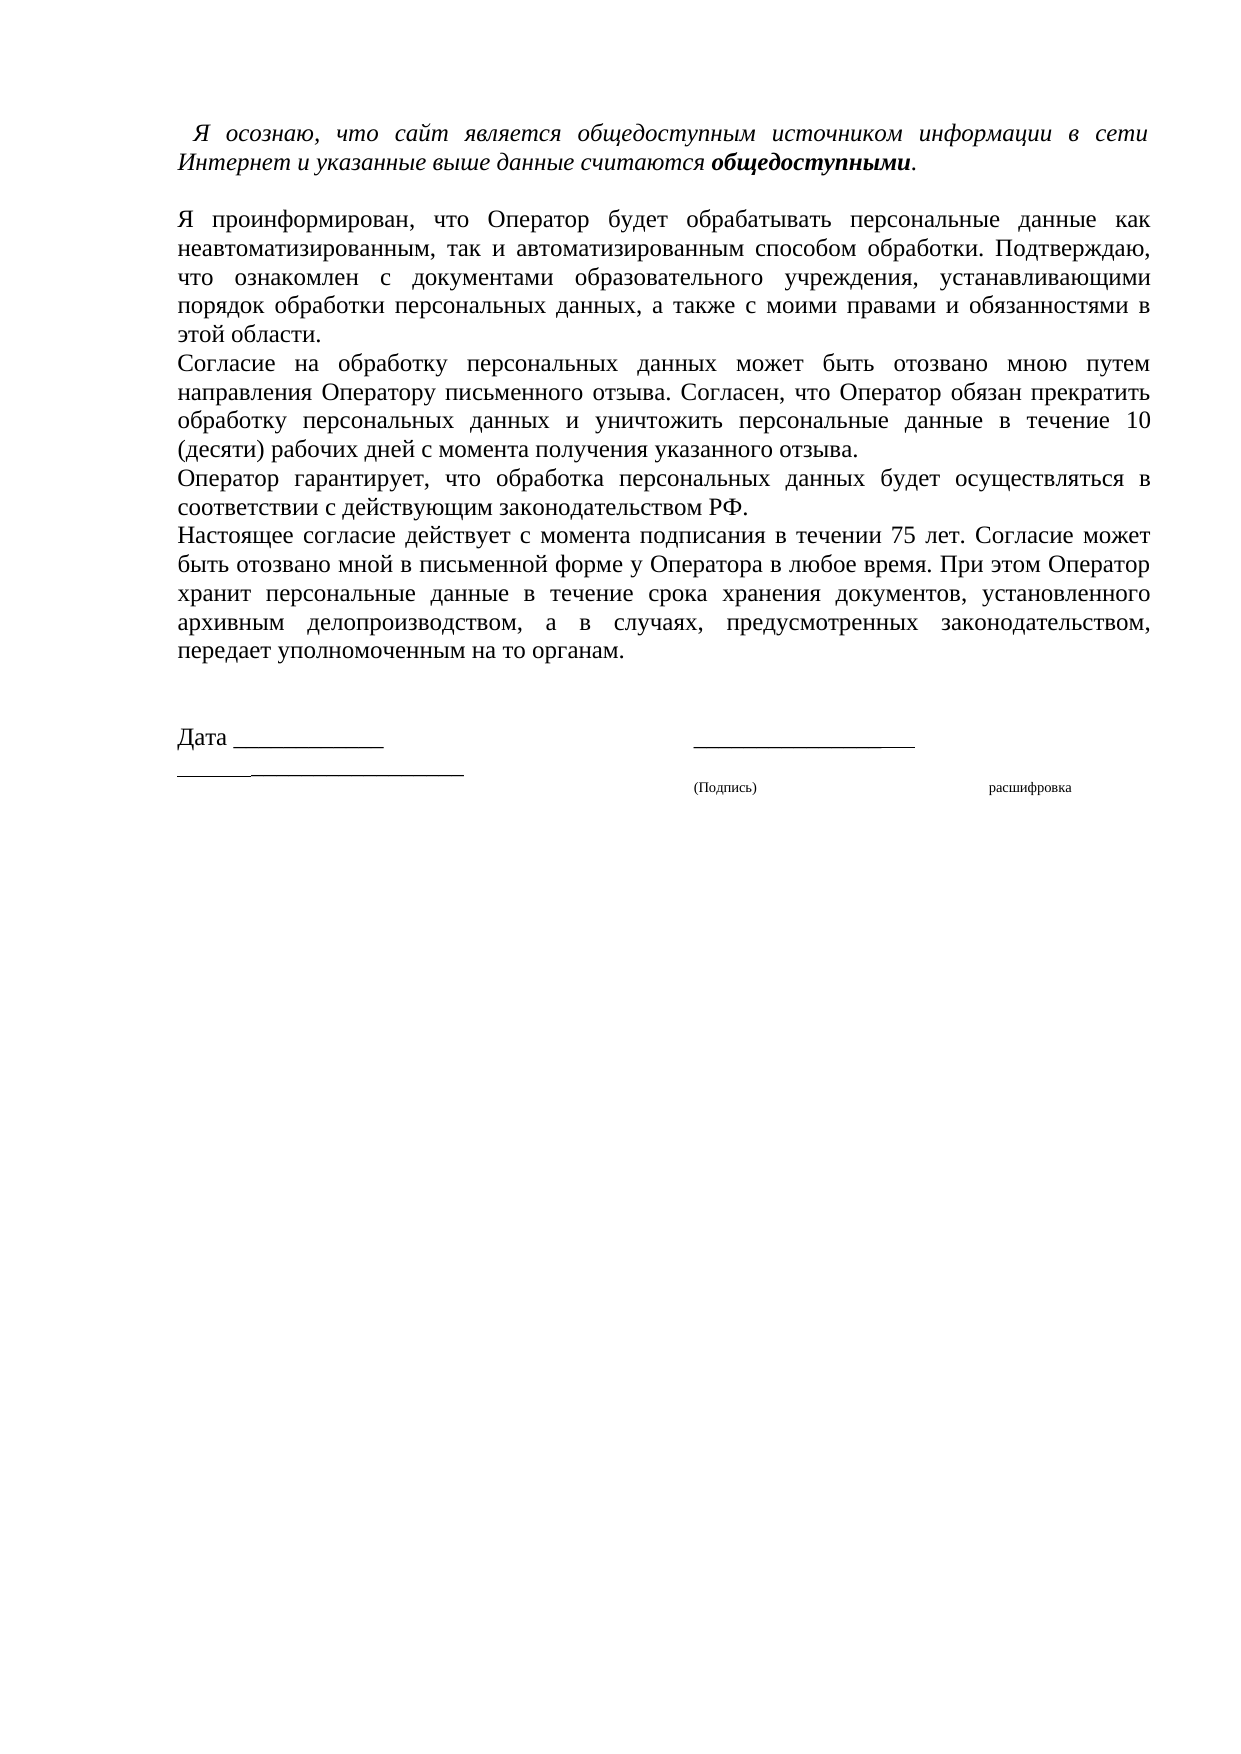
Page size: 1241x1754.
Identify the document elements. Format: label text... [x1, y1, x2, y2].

text Настоящее согласие действует с момента подписания в течении 75 лет. Согласие может быть отозвано мной в письменной форме у Оператора в любое время. При этом Оператор хранит персональные данные в течение срока хранения документов, установленного архивным делопроизводством, а в случаях, предусмотренных законодательством, передает уполномоченным на то органам. [177, 521, 1152, 664]
text Оператор гарантирует, что обработка персональных данных будет осуществляться в соответствии с действующим законодательством РФ. [177, 463, 1152, 521]
text (Подпись) расшифровка [177, 779, 1152, 808]
text Согласие на обработку персональных данных может быть отозвано мною путем направления Оператору письменного отзыва. Согласен, что Оператор обязан прекратить обработку персональных данных и уничтожить персональные данные в течение 10 (десяти) рабочих дней с момента получения указанного отзыва. [177, 348, 1152, 463]
text Дата ____________ _______________ _________________ [177, 722, 1152, 779]
text Я осознаю, что сайт является общедоступным источником информации в сети Интернет и указанные выше данные считаются общедоступными. [177, 118, 1152, 176]
text Я проинформирован, что Оператор будет обрабатывать персональные данные как неавтоматизированным, так и автоматизированным способом обработки. Подтверждаю, что ознакомлен с документами образовательного учреждения, устанавливающими порядок обработки персональных данных, а также с моими правами и обязанностями в этой области. [177, 204, 1152, 348]
